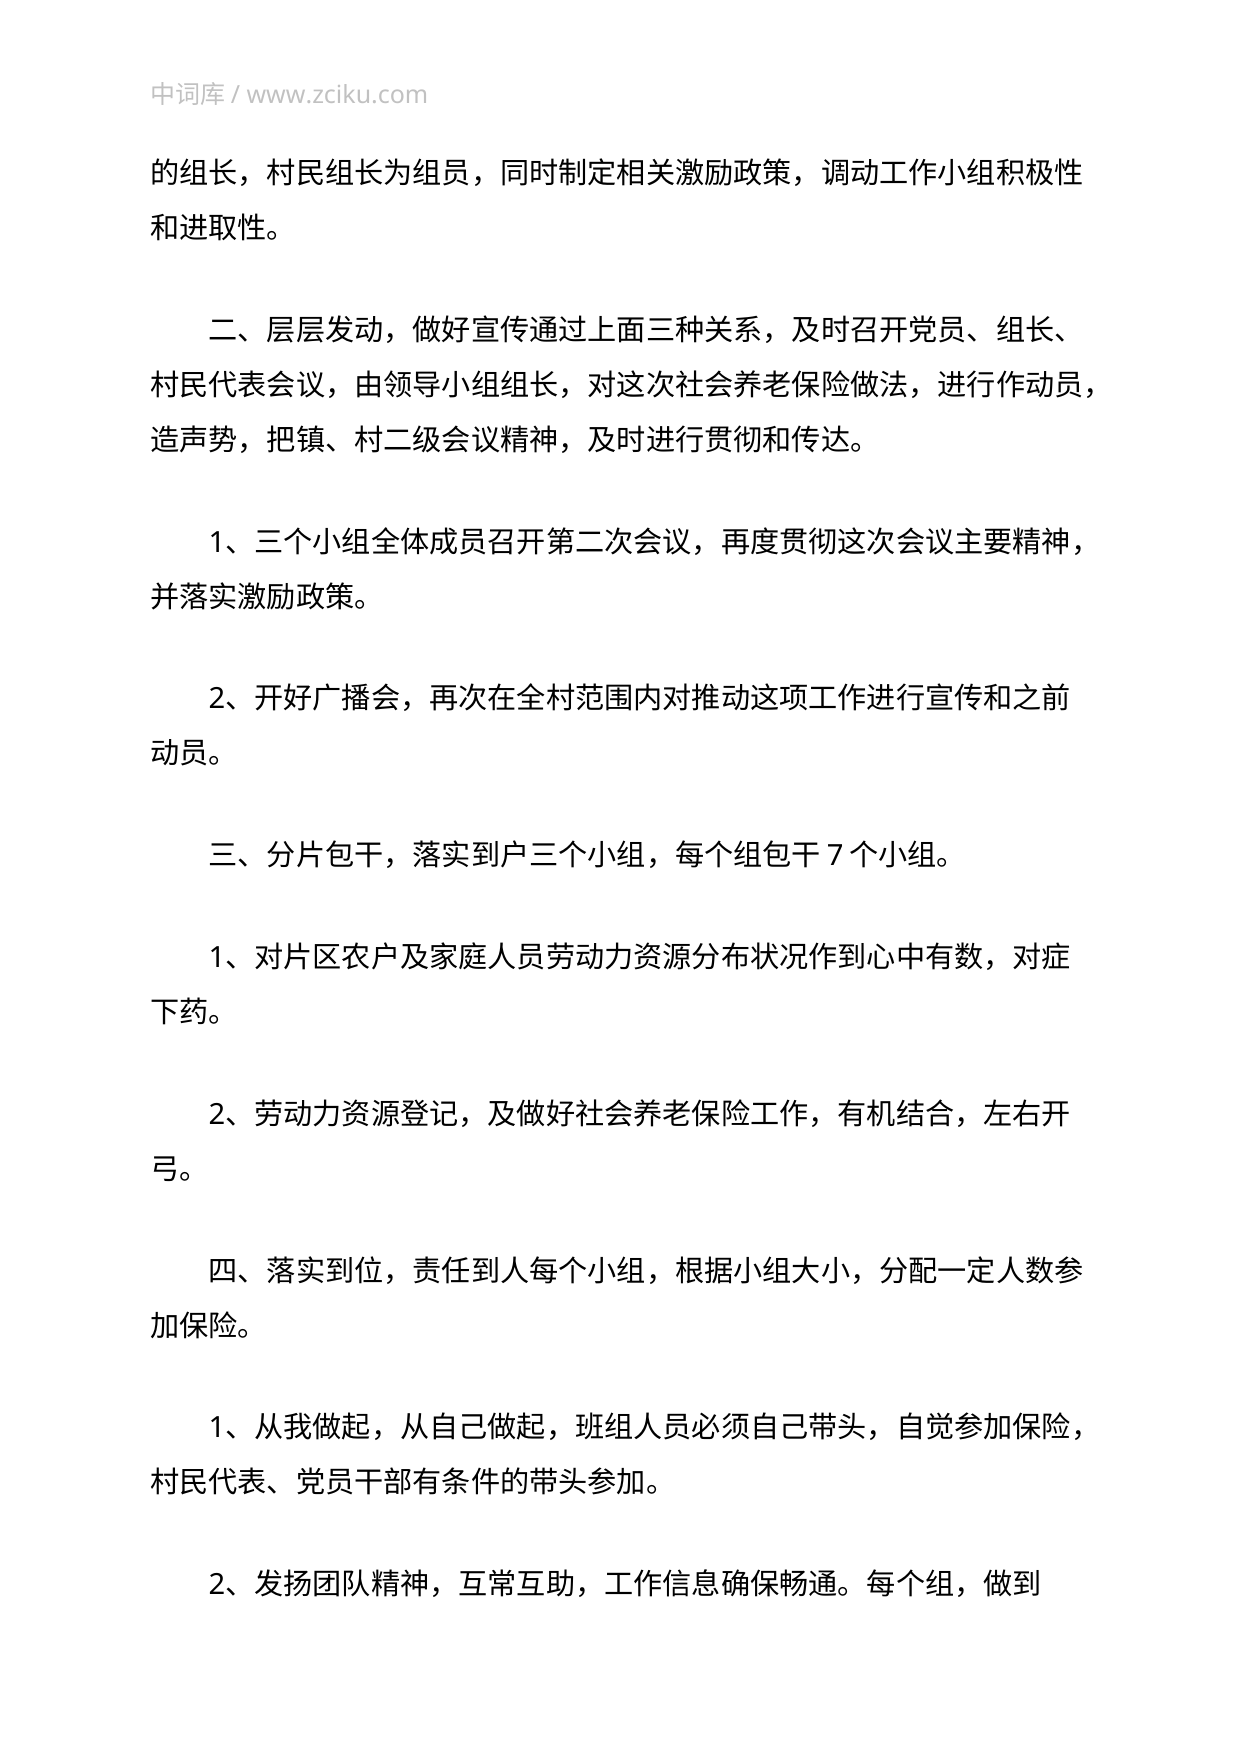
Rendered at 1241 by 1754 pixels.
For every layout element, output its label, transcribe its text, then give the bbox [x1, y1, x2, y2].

text 1、三个小组全体成员召开第二次会议，再度贯彻这次会议主要精神，并落实激励政策。 [150, 518, 1090, 616]
text 1、对片区农户及家庭人员劳动力资源分布状况作到心中有数，对症下药。 [150, 934, 1090, 1031]
text 2、开好广播会，再次在全村范围内对推动这项工作进行宣传和之前动员。 [150, 675, 1090, 772]
text 2、劳动力资源登记，及做好社会养老保险工作，有机结合，左右开弓。 [150, 1091, 1090, 1188]
text 三、分片包干，落实到户三个小组，每个组包干7个小组。 [150, 832, 1090, 874]
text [150, 1561, 1090, 1603]
text 二、层层发动，做好宣传通过上面三种关系，及时召开党员、组长、村民代表会议，由领导小组组长，对这次社会养老保险做法，进行作动员，造声势，把镇、村二级会议精神，及时进行贯彻和传达。 [150, 307, 1090, 459]
text 四、落实到位，责任到人每个小组，根据小组大小，分配一定人数参加保险。 [150, 1247, 1090, 1344]
text 1、从我做起，从自己做起，班组人员必须自己带头，自觉参加保险，村民代表、党员干部有条件的带头参加。 [150, 1404, 1090, 1501]
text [150, 150, 1090, 247]
